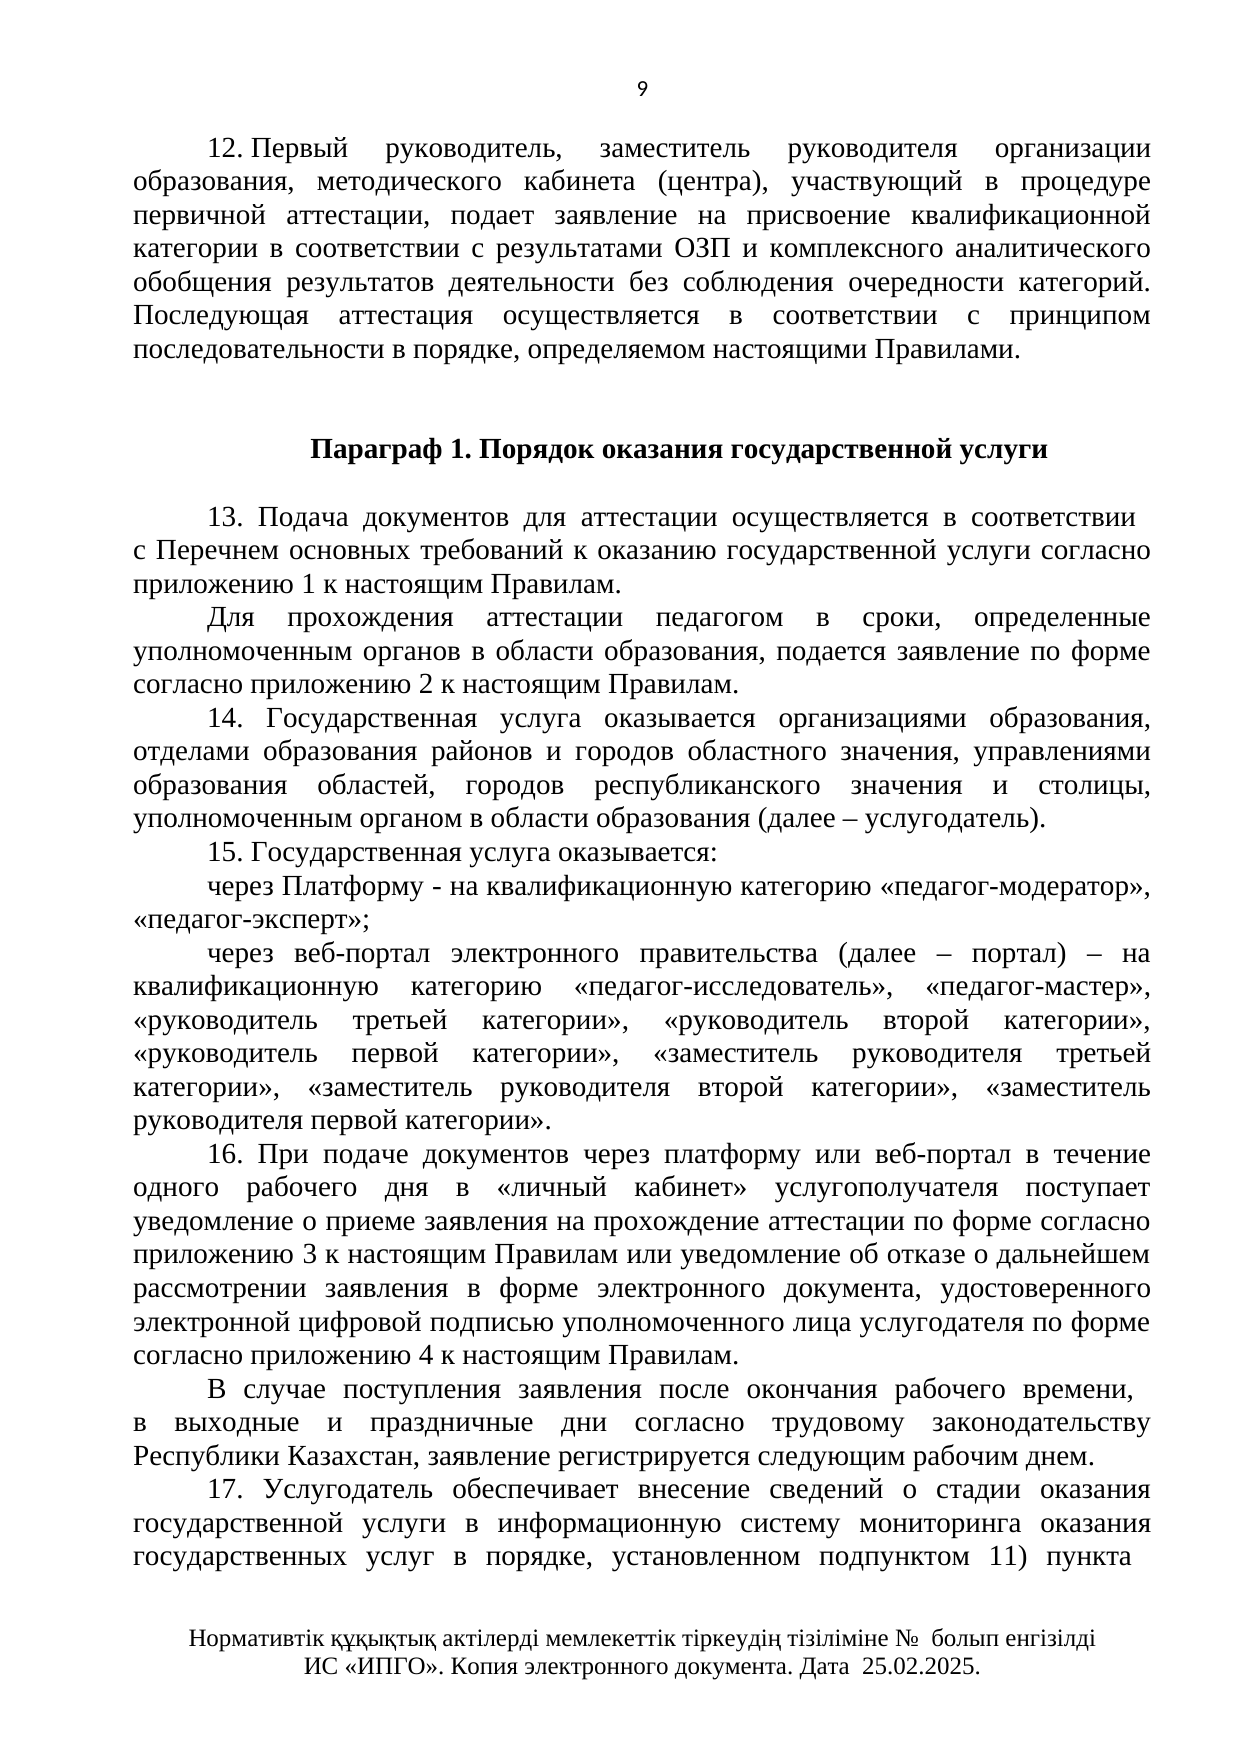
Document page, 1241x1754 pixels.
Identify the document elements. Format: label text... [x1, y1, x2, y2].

text 12. Первый руководитель, заместитель руководителя организации образования, методического кабинета (центра), участвующий в процедуре первичной аттестации, подает заявление на присвоение квалификационной категории в соответствии с результатами ОЗП и комплексного аналитического обобщения результатов деятельности без соблюдения очередности категорий. Последующая аттестация осуществляется в соответствии с принципом последовательности в порядке, определяемом настоящими Правилами. [133, 130, 1152, 364]
text через Платформу - на квалификационную категорию «педагог-модератор», «педагог-эксперт»; [133, 868, 1152, 935]
text 15. Государственная услуга оказывается: [133, 834, 1152, 868]
text через веб-портал электронного правительства (далее – портал) – на квалификационную категорию «педагог-исследователь», «педагог-мастер», «руководитель третьей категории», «руководитель второй категории», «руководитель первой категории», «заместитель руководителя третьей категории», «заместитель руководителя второй категории», «заместитель руководителя первой категории». [133, 935, 1152, 1136]
text Параграф 1. Порядок оказания государственной услуги [133, 432, 1152, 465]
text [133, 1471, 1152, 1572]
text 13. Подача документов для аттестации осуществляется в соответствии с Перечнем основных требований к оказанию государственной услуги согласно приложению 1 к настоящим Правилам. [133, 499, 1152, 599]
text 14. Государственная услуга оказывается организациями образования, отделами образования районов и городов областного значения, управлениями образования областей, городов республиканского значения и столицы, уполномоченным органом в области образования (далее – услугодатель). [133, 700, 1152, 834]
text 16. При подаче документов через платформу или веб-портал в течение одного рабочего дня в «личный кабинет» услугополучателя поступает уведомление о приеме заявления на прохождение аттестации по форме согласно приложению 3 к настоящим Правилам или уведомление об отказе о дальнейшем рассмотрении заявления в форме электронного документа, удостоверенного электронной цифровой подписью уполномоченного лица услугодателя по форме согласно приложению 4 к настоящим Правилам. [133, 1136, 1152, 1371]
text Для прохождения аттестации педагогом в сроки, определенные уполномоченным органов в области образования, подается заявление по форме согласно приложению 2 к настоящим Правилам. [133, 599, 1152, 700]
text В случае поступления заявления после окончания рабочего времени, в выходные и праздничные дни согласно трудовому законодательству Республики Казахстан, заявление регистрируется следующим рабочим днем. [133, 1371, 1152, 1471]
